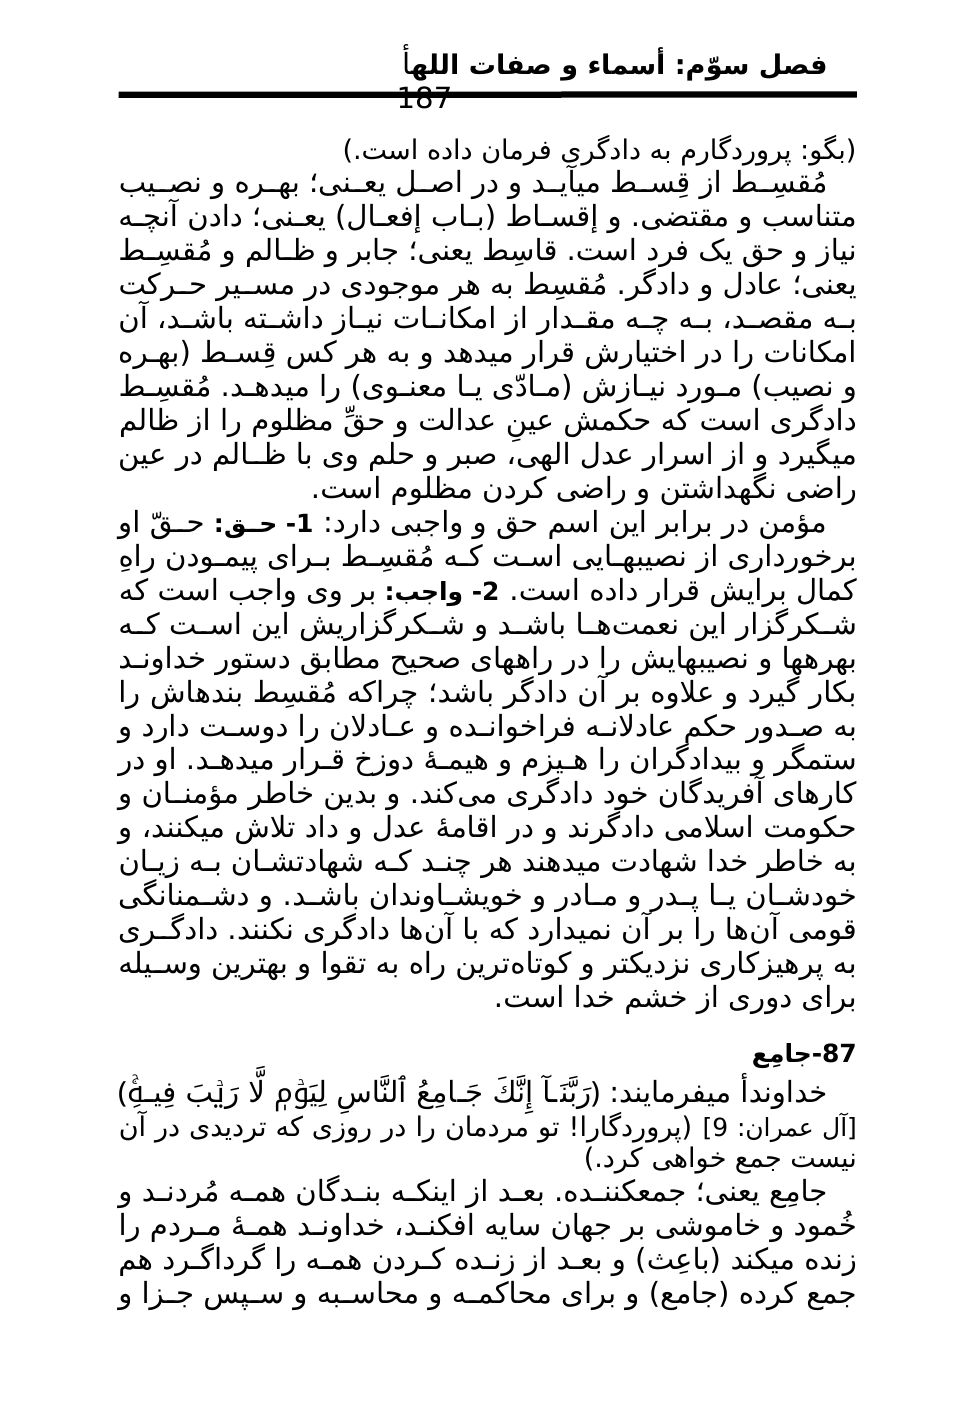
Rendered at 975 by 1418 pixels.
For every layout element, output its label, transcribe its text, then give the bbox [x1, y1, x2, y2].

text مؤمن در برابر این اسم حق و واجبی دارد: 1- حق: حقّ او برخورداری از نصیبهایی است که مُقسِط برای پیمودن راهِ کمال برایش قرار داده است. 2- واجب: بر وی واجب است که شکرگزار این نعمت‌ها باشد و شکرگزاریش این است که بهرهها و نصیبهایش را در راههای صحیح مطابق دستور خداوند بکار گیرد و علاوه بر آن دادگر باشد؛ چراکه مُقسِط بندهاش را به صدور حکم عادلانه فراخوانده و عادلان را دوست دارد و ستمگر و بیدادگران را هیزم و هیمۀ دوزخ قرار میدهد.‏ او در کارهای آفریدگان خود دادگری می‌کند. و بدین خاطر مؤمنان و حکومت اسلامی دادگرند و در اقامۀ عدل و داد تلاش میکنند، و به خاطر خدا شهادت میدهند هر چند که شهادتشان به زیان خودشان یا پدر و مادر و خویشاوندان باشد. و دشمنانگی قومی آن‌ها را بر آن نمیدارد که با آن‌ها دادگری نکنند. دادگری به پرهیزکاری نزدیکتر و کوتاه‌ترین راه به تقوا و بهترین وسیله برای دوری از خشم خدا است. [118, 505, 857, 1014]
text 87-جامِع [118, 1039, 857, 1069]
text خداوندأ میفرمایند: ﴿قُلۡ أَمَرَ رَبِّي بِٱلۡقِسۡطِۖ﴾ [الأعراف: 29] (‏‏‏‏‏بگو: پروردگارم به دادگری فرمان داده است‏.)‏ [118, 134, 857, 166]
text خداوندأ میفرمایند: ﴿رَبَّنَآ إِنَّكَ جَامِعُ ٱلنَّاسِ لِيَوۡمٖ لَّا رَيۡبَ فِيهِۚ﴾ [آل عمران: 9] (‏‏‏‏پروردگارا! تو مردمان را در روزی که تردیدی در آن نیست جمع خواهی کرد.)‏ [118, 1075, 857, 1174]
text مُقسِط از قِسط میآید و در اصل یعنی؛ بهره و نصیب متناسب و مقتضی. و إقساط (باب إفعال) یعنی؛ دادن آنچه نیاز و حق یک فرد است. قاسِط یعنی؛ جابر و ظالم و مُقسِط یعنی؛ عادل و دادگر. مُقسِط به هر موجودی در مسیر حرکت به مقصد، به چه مقدار از امکانات نیاز داشته باشد، آن امکانات را در اختیارش قرار میدهد و به هر کس قِسط (بهره و نصیب) مورد نیازش (مادّی یا معنوی) را میدهد. مُقسِط دادگری است که حکمش عینِ عدالت و حقِّ مظلوم را از ظالم میگیرد و از اسرار عدل الهی، صبر و حلم وی با ظالم در عین راضی نگهداشتن و راضی کردن مظلوم است. [118, 166, 857, 505]
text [118, 1174, 857, 1310]
